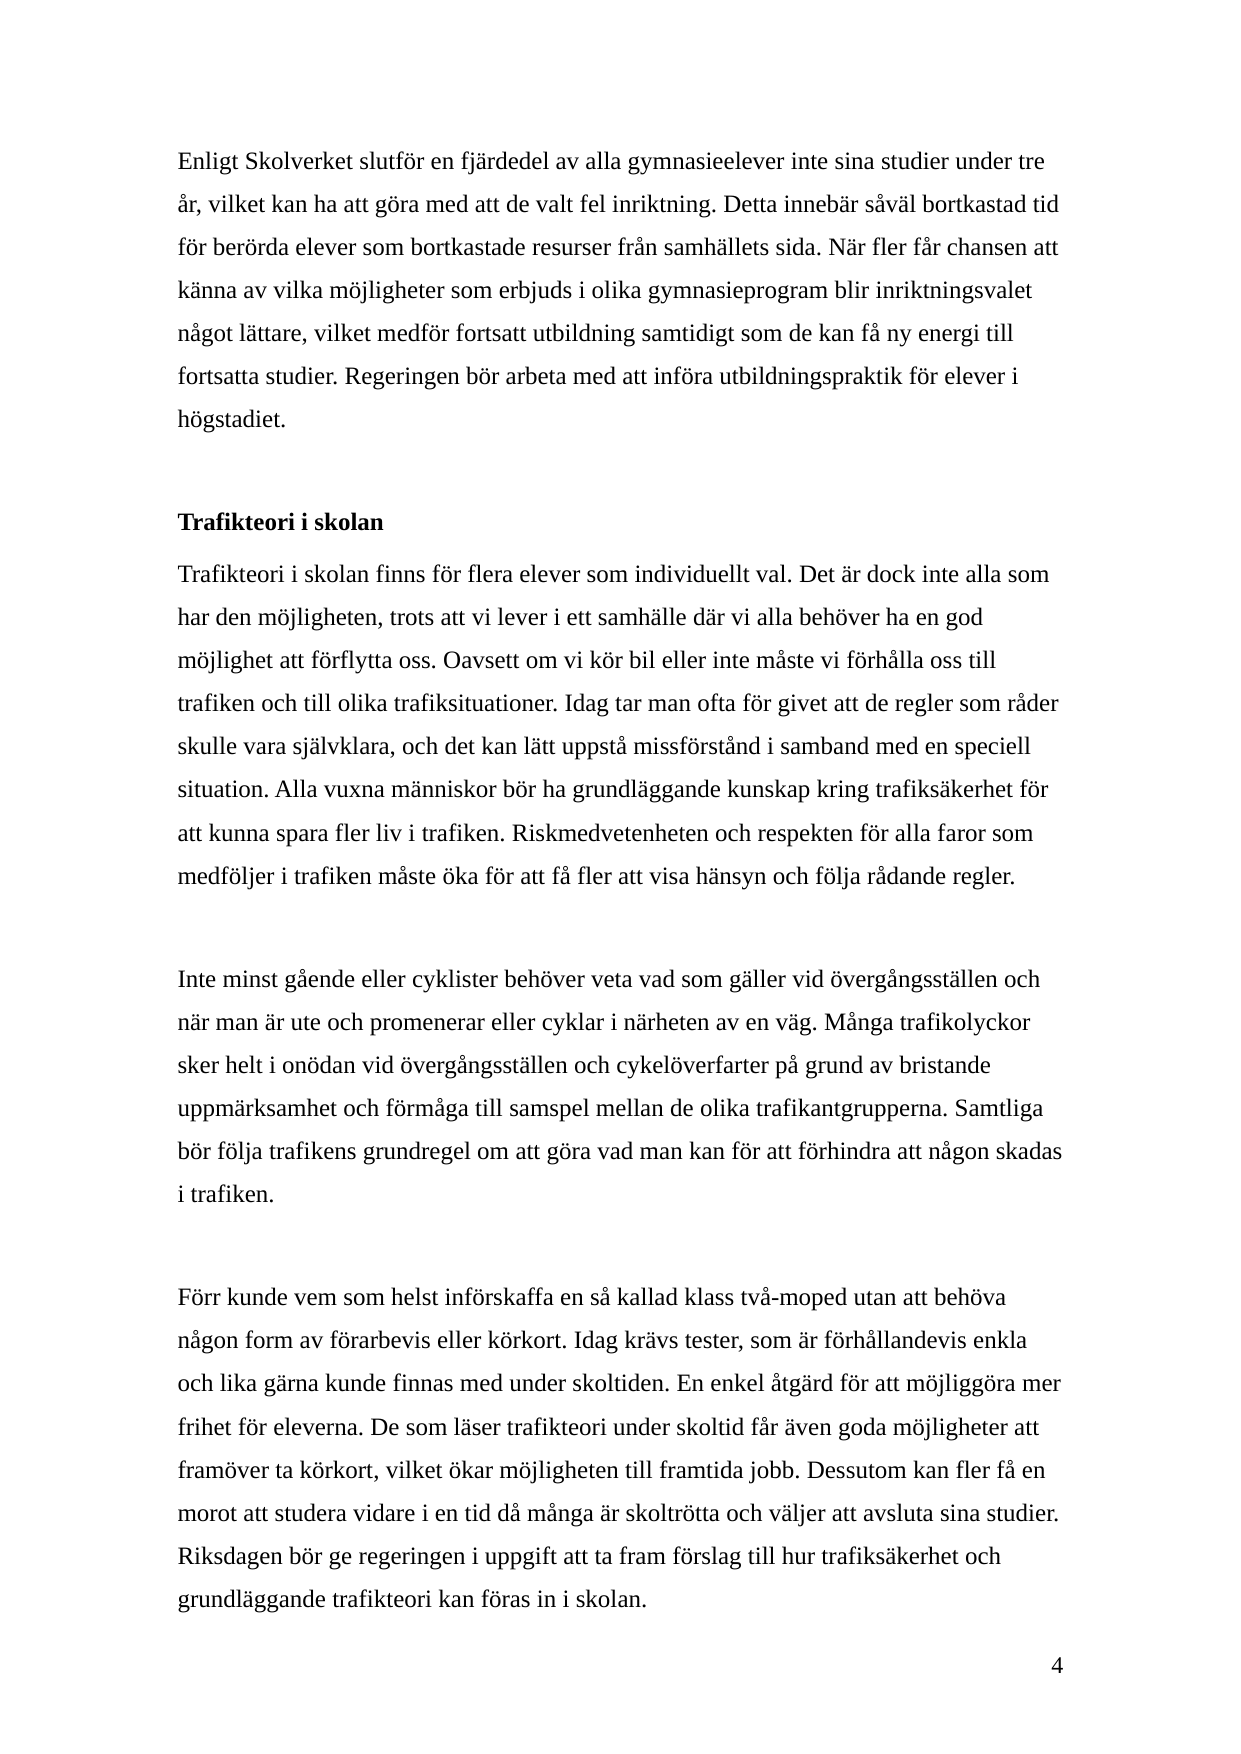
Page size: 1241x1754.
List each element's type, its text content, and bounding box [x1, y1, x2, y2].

text Trafikteori i skolan finns för flera elever som individuellt val. Det är dock inte alla som har den möjligheten, trots att vi lever i ett samhälle där vi alla behöver ha en god möjlighet att förflytta oss. Oavsett om vi kör bil eller inte måste vi förhålla oss till trafiken och till olika trafiksituationer. Idag tar man ofta för givet att de regler som råder skulle vara självklara, och det kan lätt uppstå missförstånd i samband med en speciell situation. Alla vuxna människor bör ha grundläggande kunskap kring trafiksäkerhet för att kunna spara fler liv i trafiken. Riskmedvetenheten och respekten för alla faror som medföljer i trafiken måste öka för att få fler att visa hänsyn och följa rådande regler. [177, 559, 1063, 889]
text Trafikteori i skolan [177, 507, 1063, 536]
text Inte minst gående eller cyklister behöver veta vad som gäller vid övergångsställen och när man är ute och promenerar eller cyklar i närheten av en väg. Många trafikolyckor sker helt i onödan vid övergångsställen och cykelöverfarter på grund av bristande uppmärksamhet och förmåga till samspel mellan de olika trafikantgrupperna. Samtliga bör följa trafikens grundregel om att göra vad man kan för att förhindra att någon skadas i trafiken. [177, 964, 1063, 1208]
text Förr kunde vem som helst införskaffa en så kallad klass två-moped utan att behöva någon form av förarbevis eller körkort. Idag krävs tester, som är förhållandevis enkla och lika gärna kunde finnas med under skoltiden. En enkel åtgärd för att möjliggöra mer frihet för eleverna. De som läser trafikteori under skoltid får även goda möjligheter att framöver ta körkort, vilket ökar möjligheten till framtida jobb. Dessutom kan fler få en morot att studera vidare i en tid då många är skoltrötta och väljer att avsluta sina studier. Riksdagen bör ge regeringen i uppgift att ta fram förslag till hur trafiksäkerhet och grundläggande trafikteori kan föras in i skolan. [177, 1282, 1063, 1613]
text Enligt Skolverket slutför en fjärdedel av alla gymnasieelever inte sina studier under tre år, vilket kan ha att göra med att de valt fel inriktning. Detta innebär såväl bortkastad tid för berörda elever som bortkastade resurser från samhällets sida. När fler får chansen att känna av vilka möjligheter som erbjuds i olika gymnasieprogram blir inriktningsvalet något lättare, vilket medför fortsatt utbildning samtidigt som de kan få ny energi till fortsatta studier. Regeringen bör arbeta med att införa utbildningspraktik för elever i högstadiet. [177, 146, 1063, 433]
